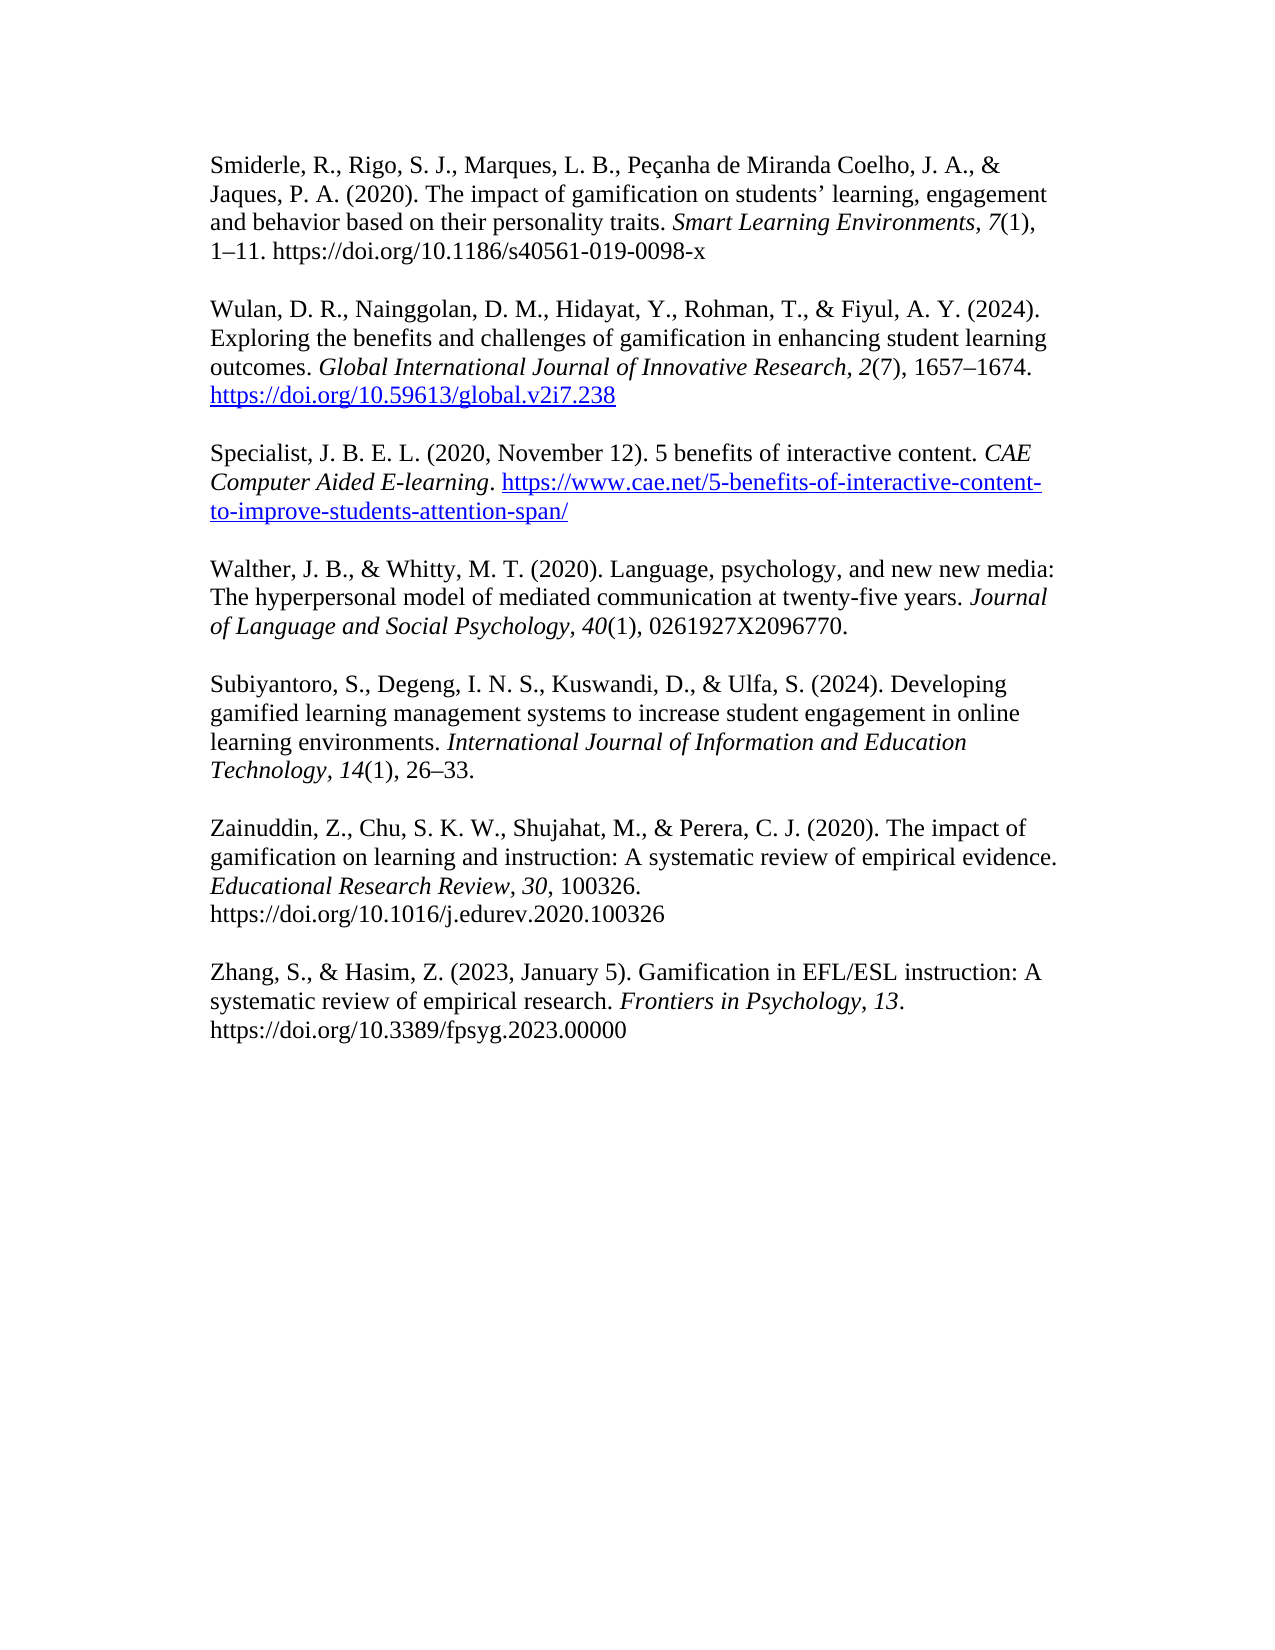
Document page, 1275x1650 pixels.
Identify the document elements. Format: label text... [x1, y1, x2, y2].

text Zainuddin, Z., Chu, S. K. W., Shujahat, M., & Perera, C. J. (2020). The impact of gamification on learning and instruction: A systematic review of empirical evidence. Educational Research Review, 30, 100326. https://doi.org/10.1016/j.edurev.2020.100326 [210, 813, 1065, 928]
text Subiyantoro, S., Degeng, I. N. S., Kuswandi, D., & Ulfa, S. (2024). Developing gamified learning management systems to increase student engagement in online learning environments. International Journal of Information and Education Technology, 14(1), 26–33. [210, 669, 1065, 784]
text Specialist, J. B. E. L. (2020, November 12). 5 benefits of interactive content. CAE Computer Aided E-learning. https://www.cae.net/5-benefits-of-interactive-content-to-improve-students-attention-span/ [210, 438, 1065, 524]
text Zhang, S., & Hasim, Z. (2023, January 5). Gamification in EFL/ESL instruction: A systematic review of empirical research. Frontiers in Psychology, 13. https://doi.org/10.3389/fpsyg.2023.00000 [210, 957, 1065, 1044]
text Wulan, D. R., Nainggolan, D. M., Hidayat, Y., Rohman, T., & Fiyul, A. Y. (2024). Exploring the benefits and challenges of gamification in enhancing student learning outcomes. Global International Journal of Innovative Research, 2(7), 1657–1674. https://doi.org/10.59613/global.v2i7.238 [210, 294, 1065, 409]
text Smiderle, R., Rigo, S. J., Marques, L. B., Peçanha de Miranda Coelho, J. A., & Jaques, P. A. (2020). The impact of gamification on students’ learning, engagement and behavior based on their personality traits. Smart Learning Environments, 7(1), 1–11. https://doi.org/10.1186/s40561-019-0098-x [210, 150, 1065, 265]
text Walther, J. B., & Whitty, M. T. (2020). Language, psychology, and new new media: The hyperpersonal model of mediated communication at twenty-five years. Journal of Language and Social Psychology, 40(1), 0261927X2096770. [210, 554, 1065, 640]
